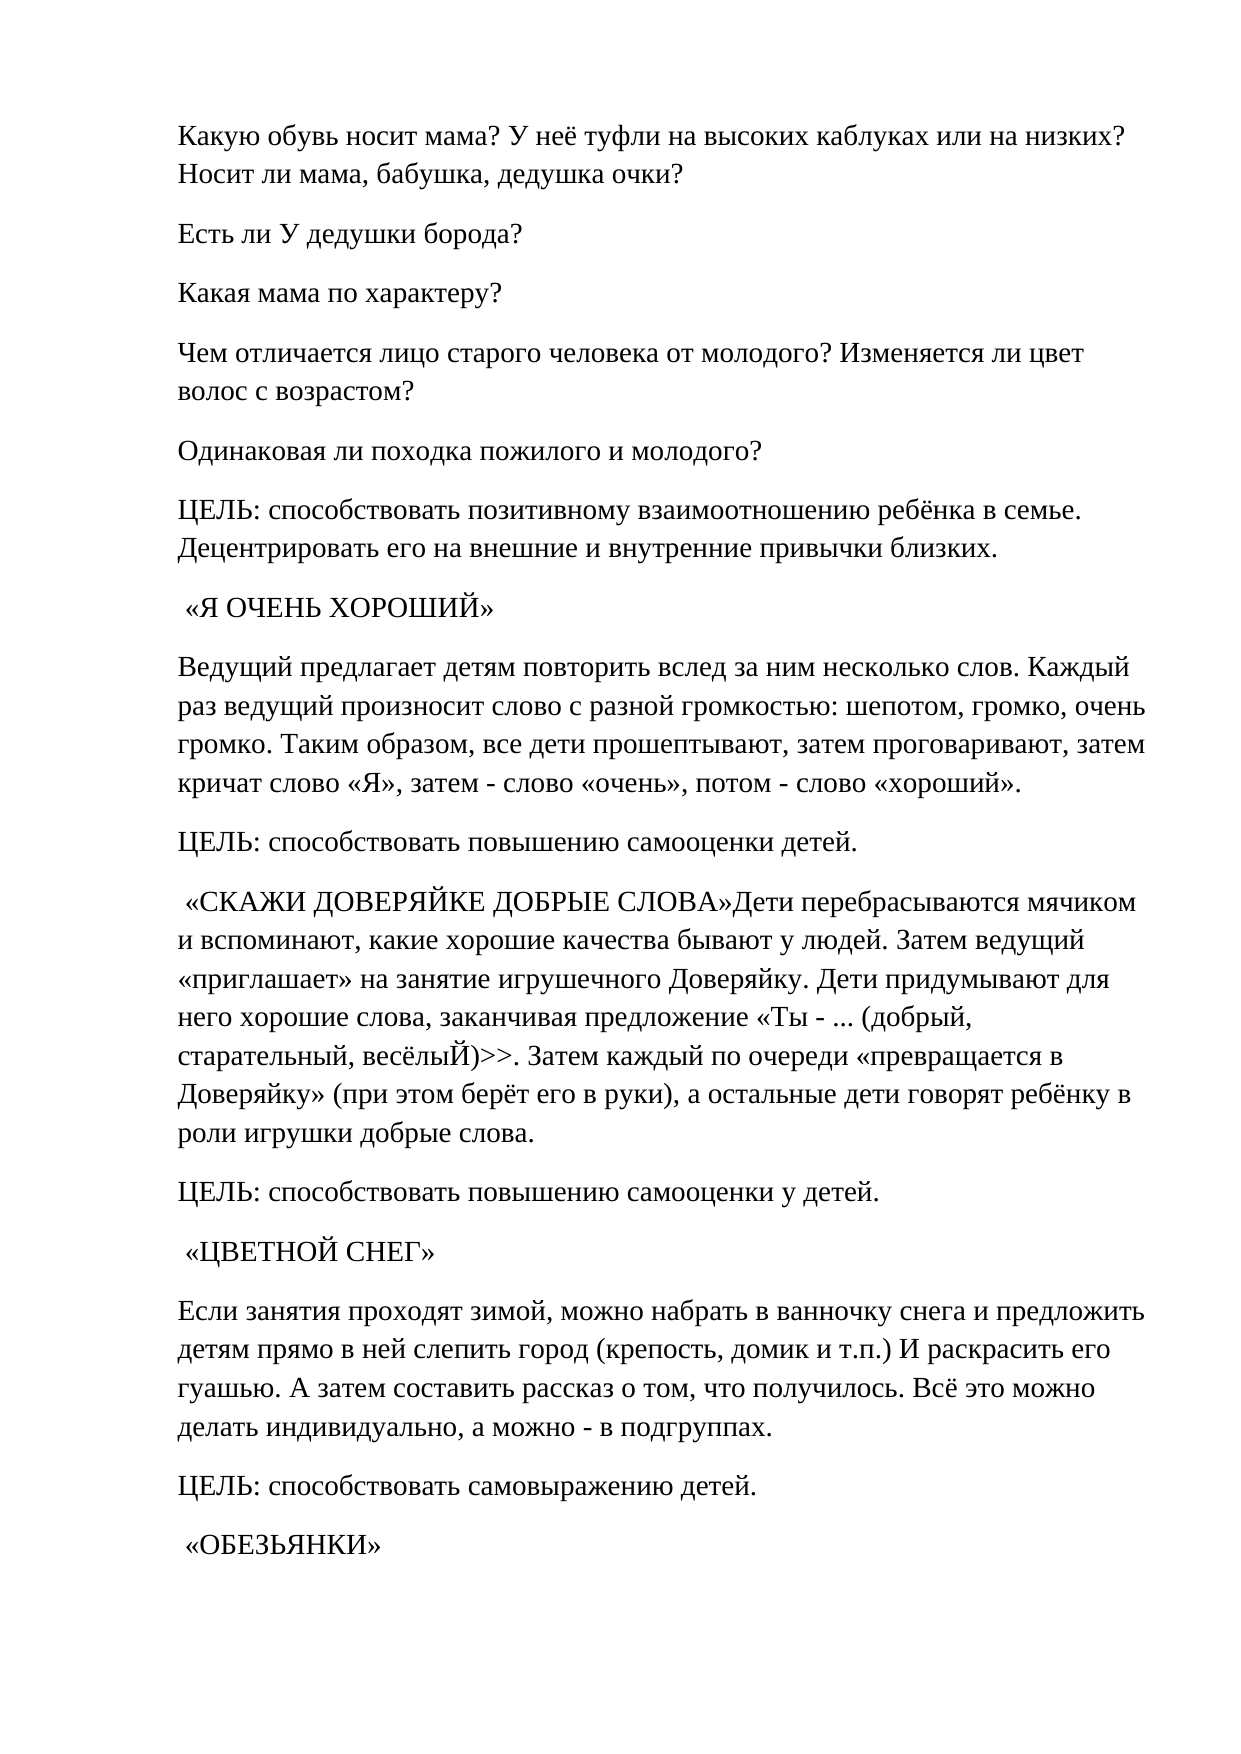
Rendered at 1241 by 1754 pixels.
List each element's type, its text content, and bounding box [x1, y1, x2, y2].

text «Я ОЧЕНЬ ХОРОШИЙ» [177, 590, 1152, 623]
text Чем отличается лицо старого человека от молодого? Изменяется ли цвет волос с возрастом? [177, 335, 1152, 407]
text «ОБЕЗЬЯНКИ» [177, 1527, 1152, 1561]
text Какая мама по характеру? [177, 275, 1152, 309]
text Если занятия проходят зимой, можно набрать в ванночку снега и предложить детям прямо в ней слепить город (крепость, домик и т.п.) И раскрасить его гуашью. А затем составить рассказ о том, что получилось. Всё это можно делать индивидуально, а можно - в подгруппах. [177, 1293, 1152, 1442]
text ЦЕЛЬ: способствовать позитивному взаимоотношению ребёнка в семье. Децентриро­вать его на внешние и внутренние привычки близких. [177, 492, 1152, 564]
text Какую обувь носит мама? У неё туфли на высоких каблуках или на низких? Носит ли мама, бабушка, дедушка очки? [177, 118, 1152, 190]
text «СКАЖИ ДОВЕРЯЙКЕ ДОБРЫЕ СЛОВА»Дети перебрасываются мячиком и вспоминают, какие хорошие качества бывают у людей. Затем ведущий «приглашает» на занятие игрушечного Доверяйку. Дети придумывают для него хорошие слова, заканчивая предложение «Ты - ... (добрый, старательный, весё­лыЙ)>>. Затем каждый по очереди «превращается в Доверяйку» (при этом берёт его в руки), а остальные дети говорят ребёнку в роли игрушки добрые слова. [177, 884, 1152, 1148]
text Ведущий предлагает детям повторить вслед за ним несколько слов. Каждый раз веду­щий произносит слово с разной громкостью: шепотом, громко, очень громко. Таким образом, все дети прошептывают, затем проговаривают, затем кричат слово «Я», затем - слово «очень», потом - слово «хороший». [177, 649, 1152, 798]
text «ЦВЕТНОЙ СНЕГ» [177, 1234, 1152, 1267]
text Есть ли У дедушки борода? [177, 216, 1152, 249]
text ЦЕЛЬ: способствовать повышению самооценки детей. [177, 824, 1152, 858]
text ЦЕЛЬ: способствовать самовыражению детей. [177, 1468, 1152, 1502]
text Одинаковая ли походка пожилого и молодого? [177, 433, 1152, 466]
text ЦЕЛЬ: способствовать повышению самооценки у детей. [177, 1174, 1152, 1208]
